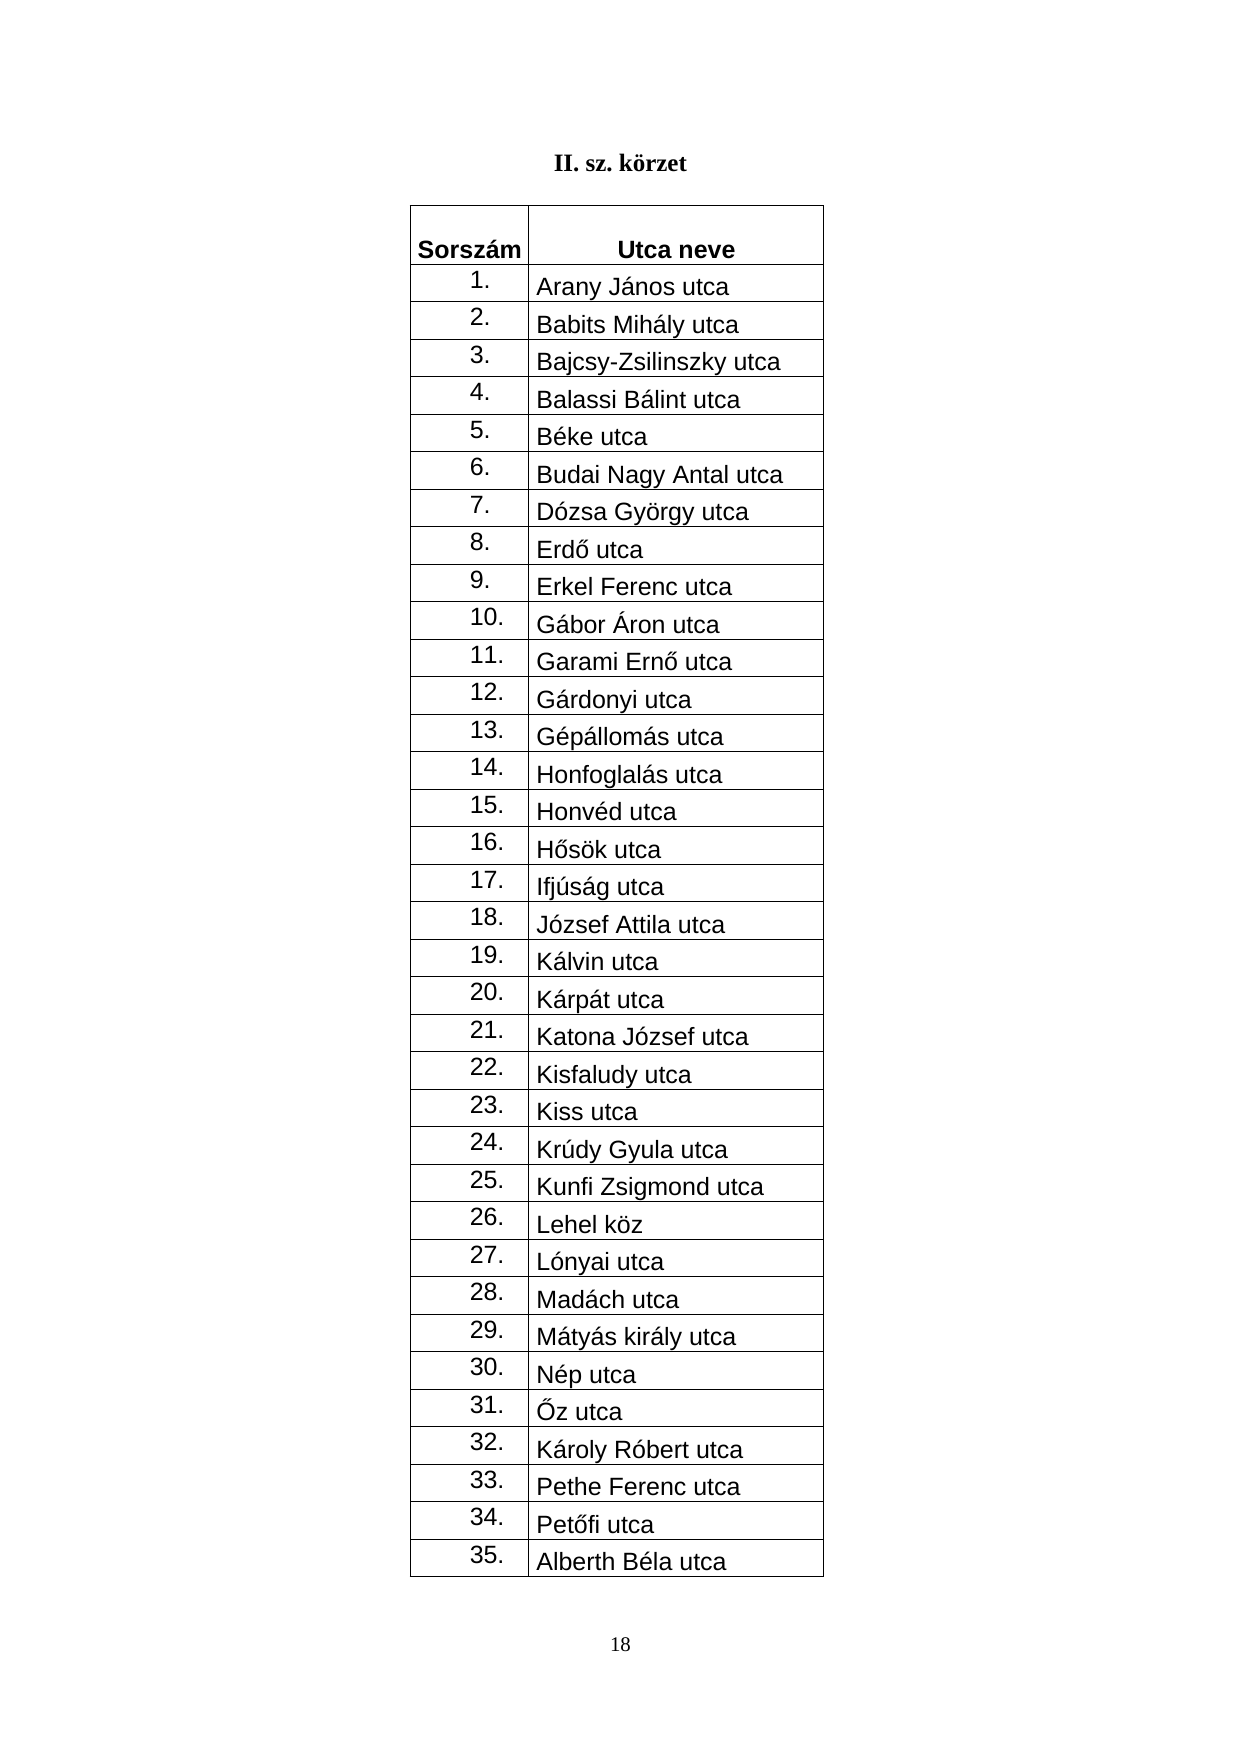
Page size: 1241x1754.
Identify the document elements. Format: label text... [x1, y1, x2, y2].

table_cell Garami Ernő utca [529, 640, 823, 676]
table_cell Bajcsy-Zsilinszky utca [529, 340, 823, 376]
table_cell [411, 940, 528, 976]
table_cell Honvéd utca [529, 790, 823, 826]
table_cell [411, 1465, 528, 1501]
table_cell [411, 1390, 528, 1426]
table_cell [411, 640, 528, 676]
table_cell [411, 415, 528, 451]
table_cell Nép utca [529, 1352, 823, 1389]
table_cell Pethe Ferenc utca [529, 1465, 823, 1501]
table_cell [411, 527, 528, 564]
table_cell Őz utca [529, 1390, 823, 1426]
table_cell [411, 1540, 528, 1576]
table_cell [411, 340, 528, 376]
table_cell [411, 602, 528, 639]
text II. sz. körzet [148, 148, 1093, 176]
table_cell Katona József utca [529, 1015, 823, 1051]
table_cell Madách utca [529, 1277, 823, 1314]
table_cell [411, 790, 528, 826]
table_cell [411, 490, 528, 526]
table_cell Lehel köz [529, 1202, 823, 1239]
table_cell [411, 1427, 528, 1464]
table_cell [411, 1240, 528, 1276]
table_cell Mátyás király utca [529, 1315, 823, 1351]
table_cell Béke utca [529, 415, 823, 451]
table_cell Kunfi Zsigmond utca [529, 1165, 823, 1201]
table_cell Krúdy Gyula utca [529, 1127, 823, 1164]
table_cell Károly Róbert utca [529, 1427, 823, 1464]
table_cell Kárpát utca [529, 977, 823, 1014]
table_cell [411, 1127, 528, 1164]
table_cell Erkel Ferenc utca [529, 565, 823, 601]
table_cell Gárdonyi utca [529, 677, 823, 714]
table_cell Honfoglalás utca [529, 752, 823, 789]
table_cell Petőfi utca [529, 1502, 823, 1539]
table_cell [411, 565, 528, 601]
table_cell [411, 1277, 528, 1314]
table_cell Kiss utca [529, 1090, 823, 1126]
table_cell [411, 1352, 528, 1389]
table_cell [411, 1015, 528, 1051]
table_cell [411, 677, 528, 714]
table_cell [411, 1090, 528, 1126]
table_cell [411, 1202, 528, 1239]
table_cell [411, 1165, 528, 1201]
table_cell [411, 452, 528, 489]
table_cell Kisfaludy utca [529, 1052, 823, 1089]
table_cell [411, 715, 528, 751]
table_cell [411, 1052, 528, 1089]
table_cell [411, 265, 528, 301]
table_cell Erdő utca [529, 527, 823, 564]
table_cell [411, 1502, 528, 1539]
table_cell Gábor Áron utca [529, 602, 823, 639]
table_cell Alberth Béla utca [529, 1540, 823, 1576]
table_cell Balassi Bálint utca [529, 377, 823, 414]
table_cell [411, 827, 528, 864]
table_cell Ifjúság utca [529, 865, 823, 901]
table_cell Arany János utca [529, 265, 823, 301]
table_cell [411, 865, 528, 901]
table_header Utca neve [529, 206, 823, 264]
table_cell Kálvin utca [529, 940, 823, 976]
table_cell Lónyai utca [529, 1240, 823, 1276]
table_cell [411, 1315, 528, 1351]
table_cell Budai Nagy Antal utca [529, 452, 823, 489]
table_cell [411, 377, 528, 414]
table_cell [411, 752, 528, 789]
table_cell Dózsa György utca [529, 490, 823, 526]
table_cell József Attila utca [529, 902, 823, 939]
table_cell Gépállomás utca [529, 715, 823, 751]
table_cell [411, 902, 528, 939]
table_cell [411, 977, 528, 1014]
table_cell Hősök utca [529, 827, 823, 864]
table_header Sorszám [411, 206, 528, 264]
table_cell Babits Mihály utca [529, 302, 823, 339]
table_cell [411, 302, 528, 339]
